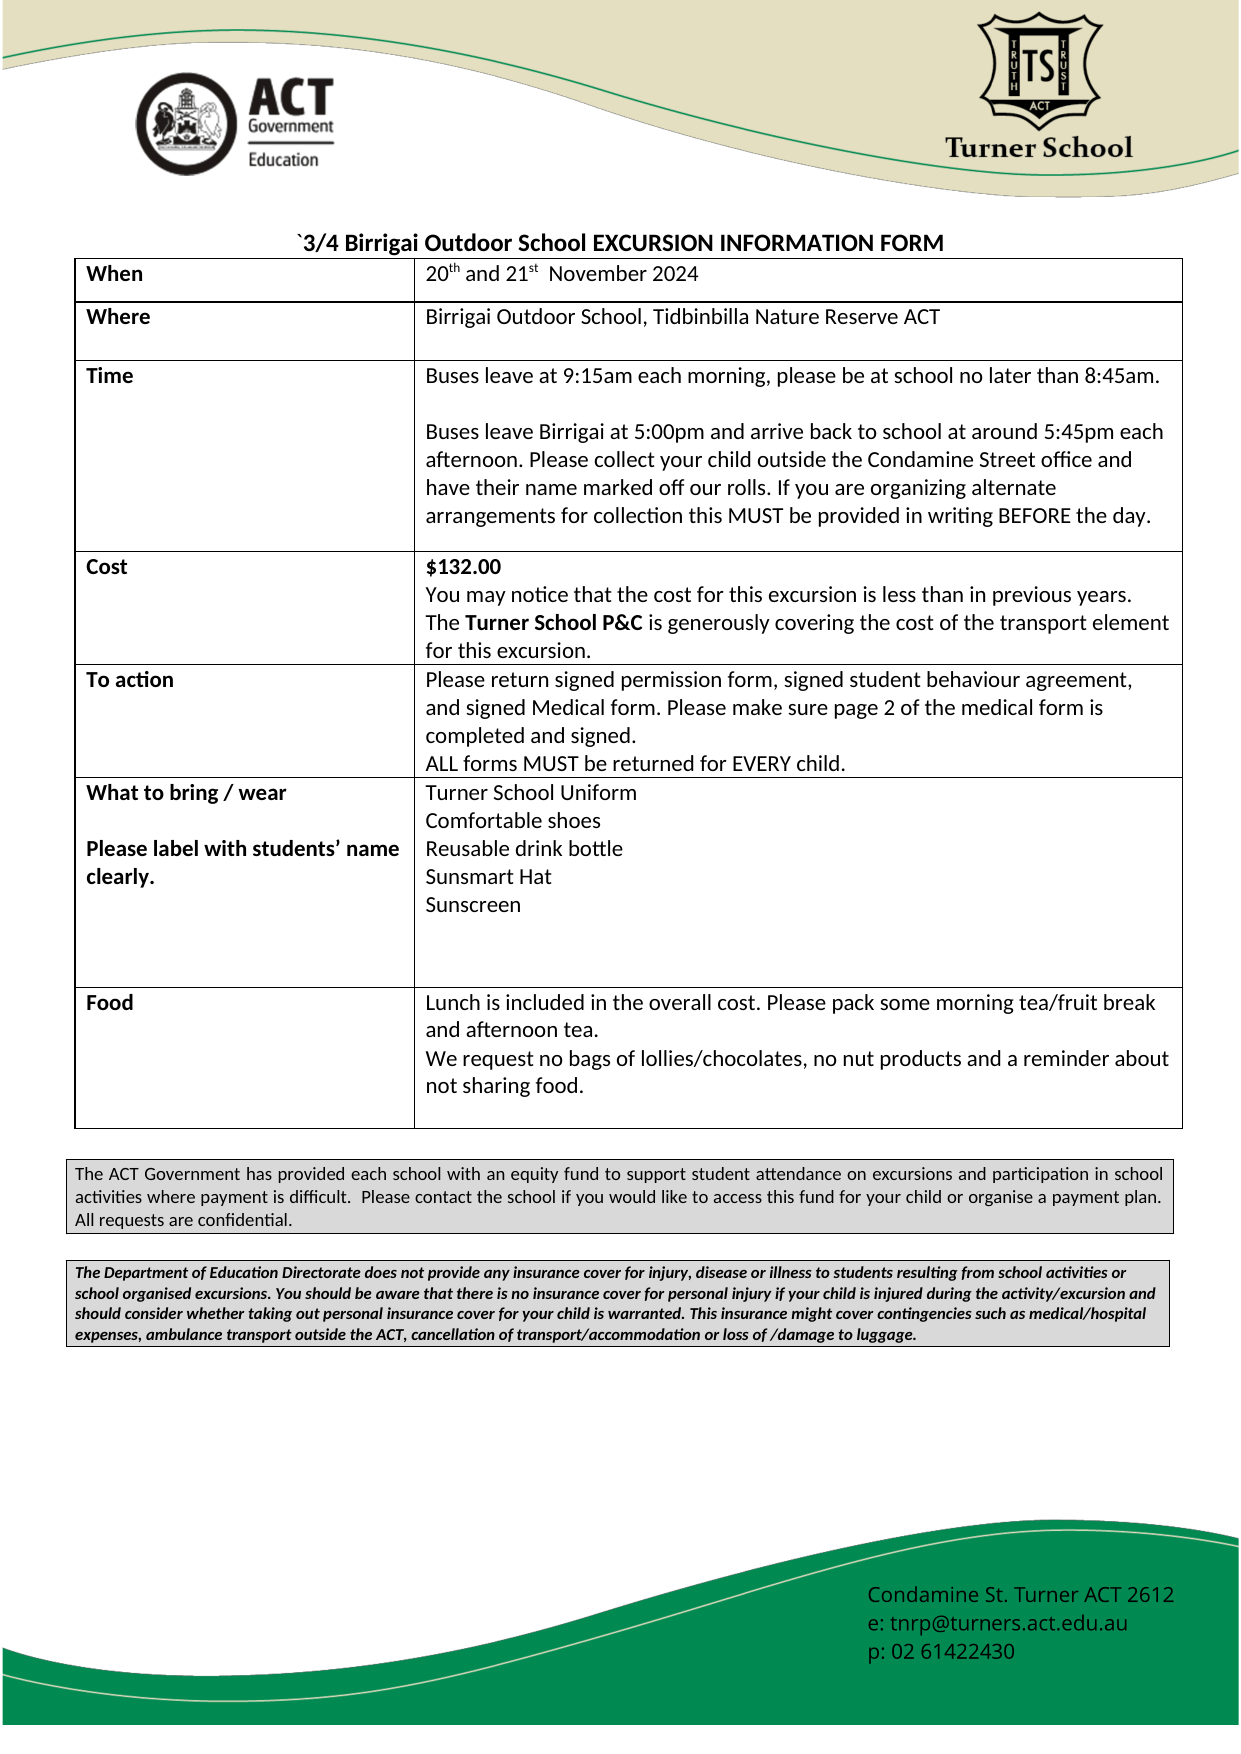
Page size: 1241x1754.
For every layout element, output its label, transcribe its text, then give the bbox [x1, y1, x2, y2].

table_cell Lunch is included in the overall cost. Please pack some morning tea/fruit break and afternoon tea. We request no bags of lollies/chocolates, no nut products and a reminder about not sharing food. [415, 988, 1182, 1128]
table_header 20th and 21st November 2024 [415, 259, 1182, 301]
table_cell To action [76, 665, 414, 777]
table_cell Cost [76, 552, 414, 664]
text `3/4 Birrigai Outdoor School EXCURSION INFORMATION FORM [75, 228, 1165, 258]
table_cell Turner School Uniform Comfortable shoes Reusable drink bottle Sunsmart Hat Sunscreen [415, 778, 1182, 987]
table_cell Where [76, 303, 414, 360]
picture [2, 0, 1239, 1725]
table_cell Food [76, 988, 414, 1128]
table_cell Birrigai Outdoor School, Tidbinbilla Nature Reserve ACT [415, 303, 1182, 360]
table_cell Buses leave at 9:15am each morning, please be at school no later than 8:45am. Buses leave Birrigai at 5:00pm and arrive back to school at around 5:45pm each afternoon. Please collect your child outside the Condamine Street office and have their name marked off our rolls. If you are organizing alternate arrangements for collection this MUST be provided in writing BEFORE the day. [415, 361, 1182, 551]
text The Department of Education Directorate does not provide any insurance cover for injury, disease or illness to students resulting from school activities or school organised excursions. You should be aware that there is no insurance cover for personal injury if your child is injured during the activity/excursion and should consider whether taking out personal insurance cover for your child is warranted. This insurance might cover contingencies such as medical/hospital expenses, ambulance transport outside the ACT, cancellation of transport/accommodation or loss of /damage to luggage. [67, 1261, 1169, 1346]
table_cell What to bring / wear Please label with students’ name clearly. [76, 778, 414, 987]
table_cell $132.00 You may notice that the cost for this excursion is less than in previous years. The Turner School P&C is generously covering the cost of the transport element for this excursion. [415, 552, 1182, 664]
table_header When [76, 259, 414, 301]
table_cell Time [76, 361, 414, 551]
text The ACT Government has provided each school with an equity fund to support student attendance on excursions and participation in school activities where payment is difficult. Please contact the school if you would like to access this fund for your child or organise a payment plan. All requests are confidential. [67, 1160, 1173, 1233]
table_cell Please return signed permission form, signed student behaviour agreement, and signed Medical form. Please make sure page 2 of the medical form is completed and signed. ALL forms MUST be returned for EVERY child. [415, 665, 1182, 777]
